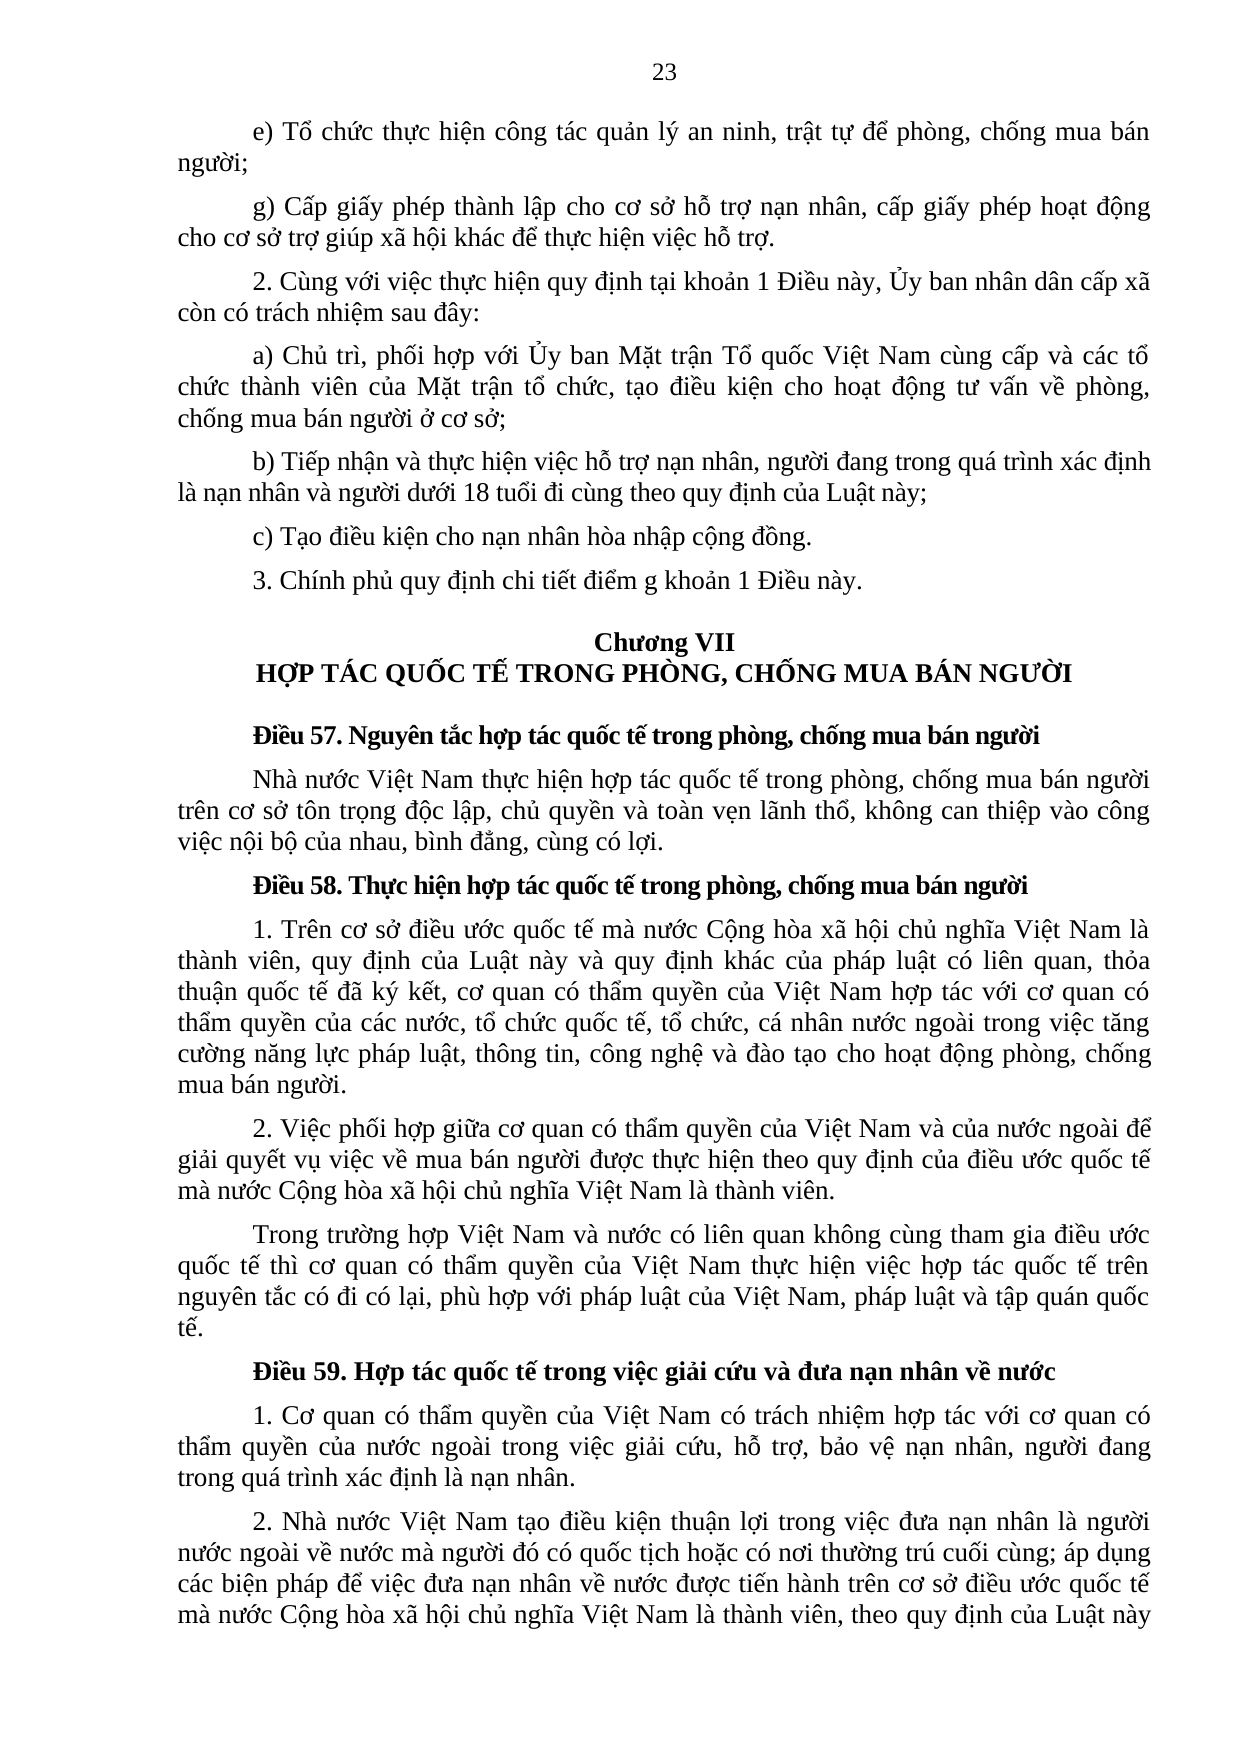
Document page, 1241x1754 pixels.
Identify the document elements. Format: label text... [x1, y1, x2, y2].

text 3. Chính phủ quy định chi tiết điểm g khoản 1 Điều này. [177, 564, 1152, 595]
text 1. Trên cơ sở điều ước quốc tế mà nước Cộng hòa xã hội chủ nghĩa Việt Nam là thành viên, quy định của Luật này và quy định khác của pháp luật có liên quan, thỏa thuận quốc tế đã ký kết, cơ quan có thẩm quyền của Việt Nam hợp tác với cơ quan có thẩm quyền của các nước, tổ chức quốc tế, tổ chức, cá nhân nước ngoài trong việc tăng cường năng lực pháp luật, thông tin, công nghệ và đào tạo cho hoạt động phòng, chống mua bán người. [177, 913, 1152, 1099]
text g) Cấp giấy phép thành lập cho cơ sở hỗ trợ nạn nhân, cấp giấy phép hoạt động cho cơ sở trợ giúp xã hội khác để thực hiện việc hỗ trợ. [177, 190, 1152, 252]
text HỢP TÁC QUỐC TẾ TRONG PHÒNG, CHỐNG MUA BÁN NGƯỜI [177, 657, 1152, 688]
text Điều 57. Nguyên tắc hợp tác quốc tế trong phòng, chống mua bán người [177, 719, 1152, 751]
text a) Chủ trì, phối hợp với Ủy ban Mặt trận Tổ quốc Việt Nam cùng cấp và các tổ chức thành viên của Mặt trận tổ chức, tạo điều kiện cho hoạt động tư vấn về phòng, chống mua bán người ở cơ sở; [177, 339, 1152, 433]
text b) Tiếp nhận và thực hiện việc hỗ trợ nạn nhân, người đang trong quá trình xác định là nạn nhân và người dưới 18 tuổi đi cùng theo quy định của Luật này; [177, 445, 1152, 508]
text Điều 59. Hợp tác quốc tế trong việc giải cứu và đưa nạn nhân về nước [177, 1355, 1152, 1386]
text Trong trường hợp Việt Nam và nước có liên quan không cùng tham gia điều ước quốc tế thì cơ quan có thẩm quyền của Việt Nam thực hiện việc hợp tác quốc tế trên nguyên tắc có đi có lại, phù hợp với pháp luật của Việt Nam, pháp luật và tập quán quốc tế. [177, 1218, 1152, 1343]
text Điều 58. Thực hiện hợp tác quốc tế trong phòng, chống mua bán người [177, 869, 1152, 900]
text Chương VII [177, 626, 1152, 657]
text e) Tổ chức thực hiện công tác quản lý an ninh, trật tự để phòng, chống mua bán người; [177, 115, 1152, 177]
text c) Tạo điều kiện cho nạn nhân hòa nhập cộng đồng. [177, 520, 1152, 551]
text 2. Cùng với việc thực hiện quy định tại khoản 1 Điều này, Ủy ban nhân dân cấp xã còn có trách nhiệm sau đây: [177, 264, 1152, 327]
text Nhà nước Việt Nam thực hiện hợp tác quốc tế trong phòng, chống mua bán người trên cơ sở tôn trọng độc lập, chủ quyền và toàn vẹn lãnh thổ, không can thiệp vào công việc nội bộ của nhau, bình đẳng, cùng có lợi. [177, 763, 1152, 857]
text 2. Việc phối hợp giữa cơ quan có thẩm quyền của Việt Nam và của nước ngoài để giải quyết vụ việc về mua bán người được thực hiện theo quy định của điều ước quốc tế mà nước Cộng hòa xã hội chủ nghĩa Việt Nam là thành viên. [177, 1112, 1152, 1206]
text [177, 1505, 1152, 1629]
text 1. Cơ quan có thẩm quyền của Việt Nam có trách nhiệm hợp tác với cơ quan có thẩm quyền của nước ngoài trong việc giải cứu, hỗ trợ, bảo vệ nạn nhân, người đang trong quá trình xác định là nạn nhân. [177, 1399, 1152, 1492]
